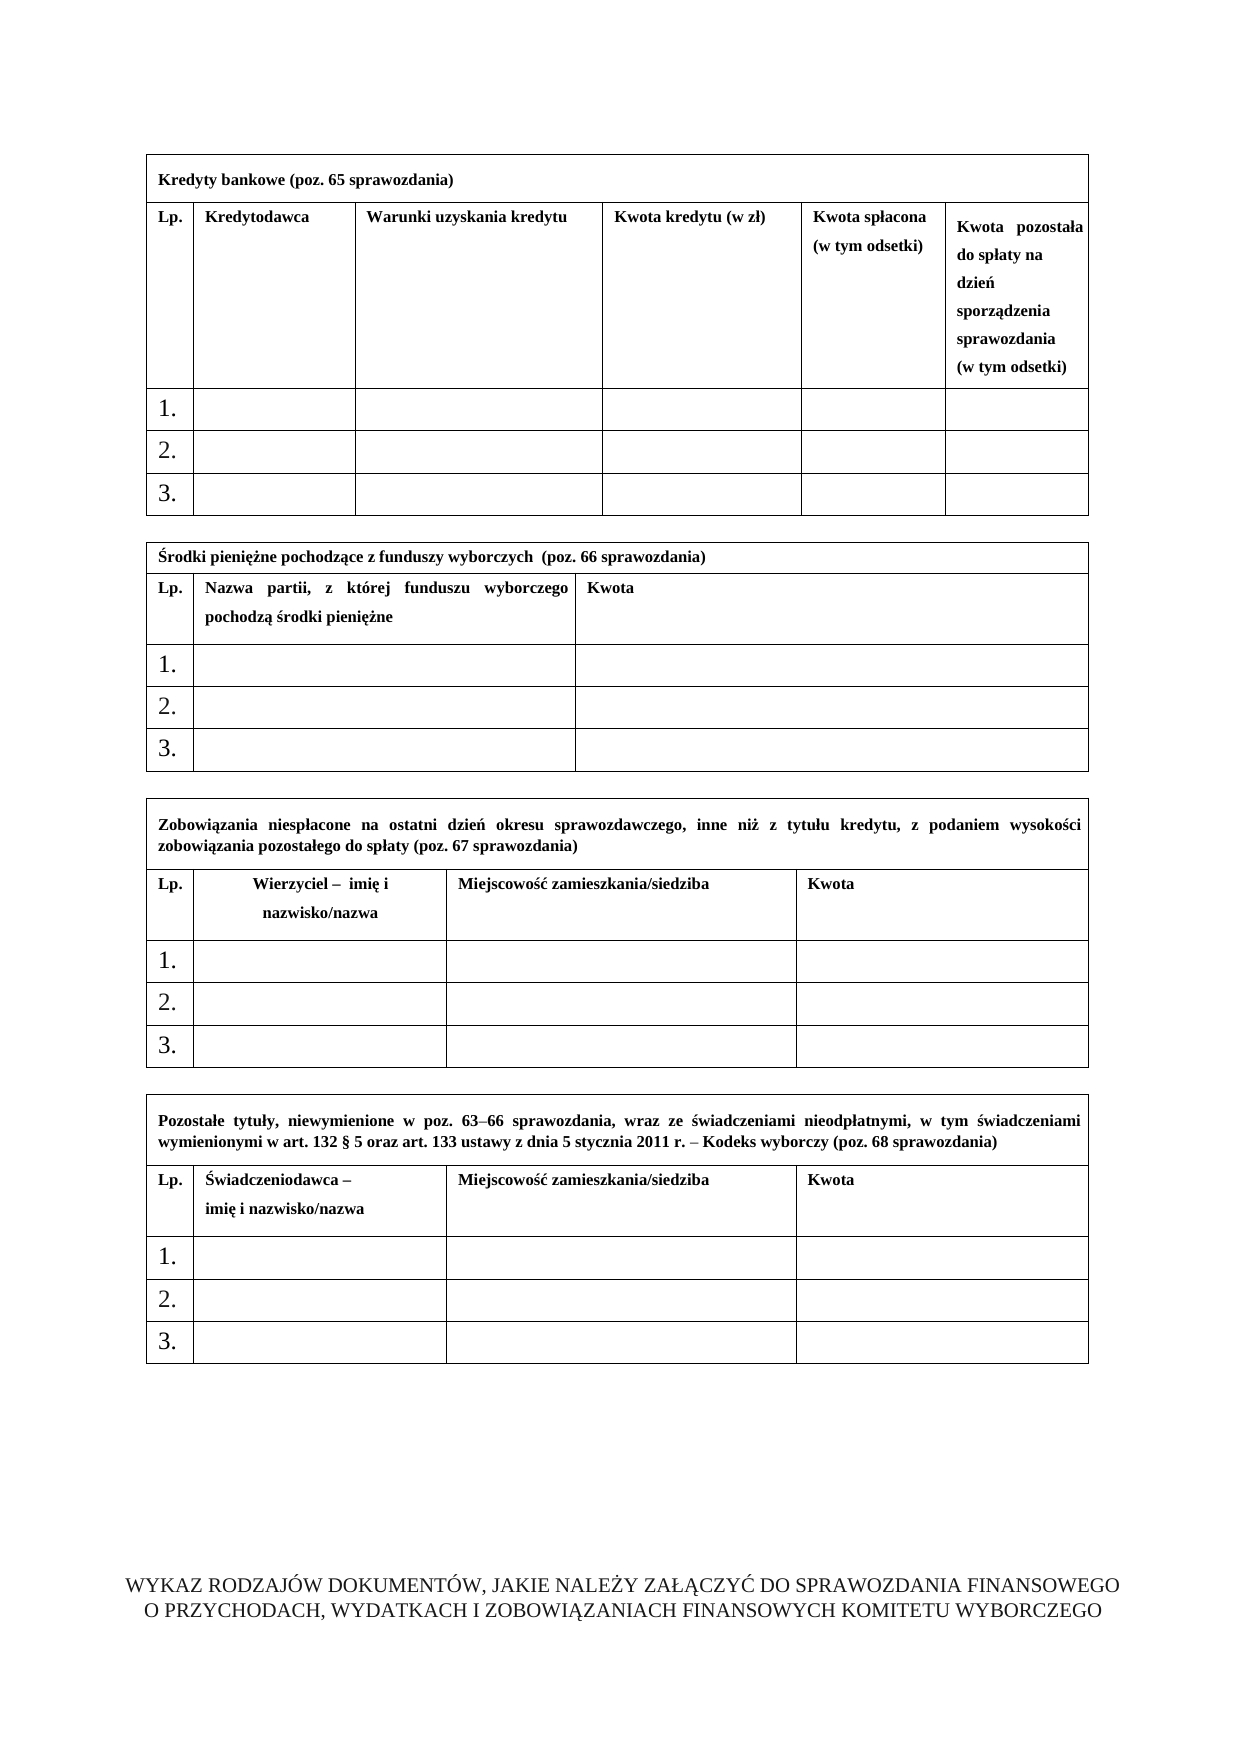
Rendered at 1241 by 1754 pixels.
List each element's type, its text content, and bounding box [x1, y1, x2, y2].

table_header Kredyty bankowe (poz. 65 sprawozdania) [147, 155, 603, 202]
text WYKAZ RODZAJÓW DOKUMENTÓW, JAKIE NALEŻY ZAŁĄCZYĆ DO SPRAWOZDANIA FINANSOWEGO O PRZYCHODACH, WYDATKACH I ZOBOWIĄZANIACH FINANSOWYCH KOMITETU WYBORCZEGO [115, 1573, 1130, 1622]
table_cell [194, 941, 446, 982]
table_cell [447, 1237, 796, 1278]
table_cell 3. [147, 474, 193, 515]
table_cell Lp. [147, 203, 193, 388]
table_cell Miejscowość zamieszkania/siedziba [447, 870, 796, 940]
table_cell [447, 1280, 796, 1321]
table_cell Kwota kredytu (w zł) [603, 203, 801, 388]
table_cell Kredytodawca [194, 203, 355, 388]
table_cell Kwota spłacona (w tym odsetki) [802, 203, 945, 388]
table_cell [194, 687, 575, 728]
table_cell [194, 1280, 446, 1321]
table_cell [802, 474, 945, 515]
table_cell 1. [147, 941, 193, 982]
table_cell [447, 941, 796, 982]
table_cell 3. [147, 1026, 193, 1067]
table_cell 2. [147, 687, 193, 728]
table_cell Świadczeniodawca – imię i nazwisko/nazwa [194, 1166, 446, 1236]
table_cell Lp. [147, 574, 193, 644]
table_cell Kwota pozostała do spłaty na dzień sporządzenia sprawozdania (w tym odsetki) [946, 203, 1088, 388]
table_cell [576, 687, 1088, 728]
table_cell [802, 389, 945, 430]
table_cell Kwota [797, 870, 1088, 940]
table_header Zobowiązania niespłacone na ostatni dzień okresu sprawozdawczego, inne niż z tytułu kredytu, z podaniem wysokości zobowiązania pozostałego do spłaty (poz. 67 sprawozdania) [147, 799, 1088, 869]
table_cell [797, 1322, 1088, 1363]
table_header Pozostałe tytuły, niewymienione w poz. 63–66 sprawozdania, wraz ze świadczeniami nieodpłatnymi, w tym świadczeniami wymienionymi w art. 132 § 5 oraz art. 133 ustawy z dnia 5 stycznia 2011 r. – Kodeks wyborczy (poz. 68 sprawozdania) [147, 1095, 1088, 1165]
table_cell Lp. [147, 1166, 193, 1236]
table_cell Nazwa partii, z której funduszu wyborczego pochodzą środki pieniężne [194, 574, 575, 644]
table_header [945, 155, 1088, 202]
table_cell [946, 474, 1088, 515]
table_cell [603, 431, 801, 473]
table_cell [576, 729, 1088, 771]
table_cell Wierzyciel – imię i nazwisko/nazwa [194, 870, 446, 940]
table_cell [194, 983, 446, 1024]
table_cell Kwota [797, 1166, 1088, 1236]
table_cell [356, 474, 602, 515]
table_cell [194, 1026, 446, 1067]
table_cell [576, 645, 1088, 686]
table_cell [356, 389, 602, 430]
table_header Środki pieniężne pochodzące z funduszy wyborczych (poz. 66 sprawozdania) [147, 543, 1088, 572]
table_header [802, 155, 945, 202]
table_cell [447, 1026, 796, 1067]
table_cell [194, 1322, 446, 1363]
table_cell Kwota [576, 574, 1088, 644]
table_cell [194, 431, 355, 473]
table_cell [194, 474, 355, 515]
table_cell [194, 1237, 446, 1278]
table_cell 1. [147, 645, 193, 686]
table_cell [797, 983, 1088, 1024]
table_cell 3. [147, 729, 193, 771]
table_cell [797, 1237, 1088, 1278]
table_cell [194, 645, 575, 686]
table_cell [797, 941, 1088, 982]
table_cell [194, 729, 575, 771]
table_cell [194, 389, 355, 430]
table_cell 3. [147, 1322, 193, 1363]
table_header [603, 155, 802, 202]
table_cell 2. [147, 983, 193, 1024]
table_cell [797, 1280, 1088, 1321]
table_cell [356, 431, 602, 473]
table_cell Lp. [147, 870, 193, 940]
table_cell 2. [147, 431, 193, 473]
table_cell [946, 431, 1088, 473]
table_cell 1. [147, 1237, 193, 1278]
table_cell [447, 983, 796, 1024]
table_cell Miejscowość zamieszkania/siedziba [447, 1166, 796, 1236]
table_cell 1. [147, 389, 193, 430]
table_cell [603, 389, 801, 430]
table_cell 2. [147, 1280, 193, 1321]
table_cell Warunki uzyskania kredytu [356, 203, 602, 388]
table_cell [603, 474, 801, 515]
table_cell [946, 389, 1088, 430]
table_cell [802, 431, 945, 473]
table_cell [797, 1026, 1088, 1067]
table_cell [447, 1322, 796, 1363]
